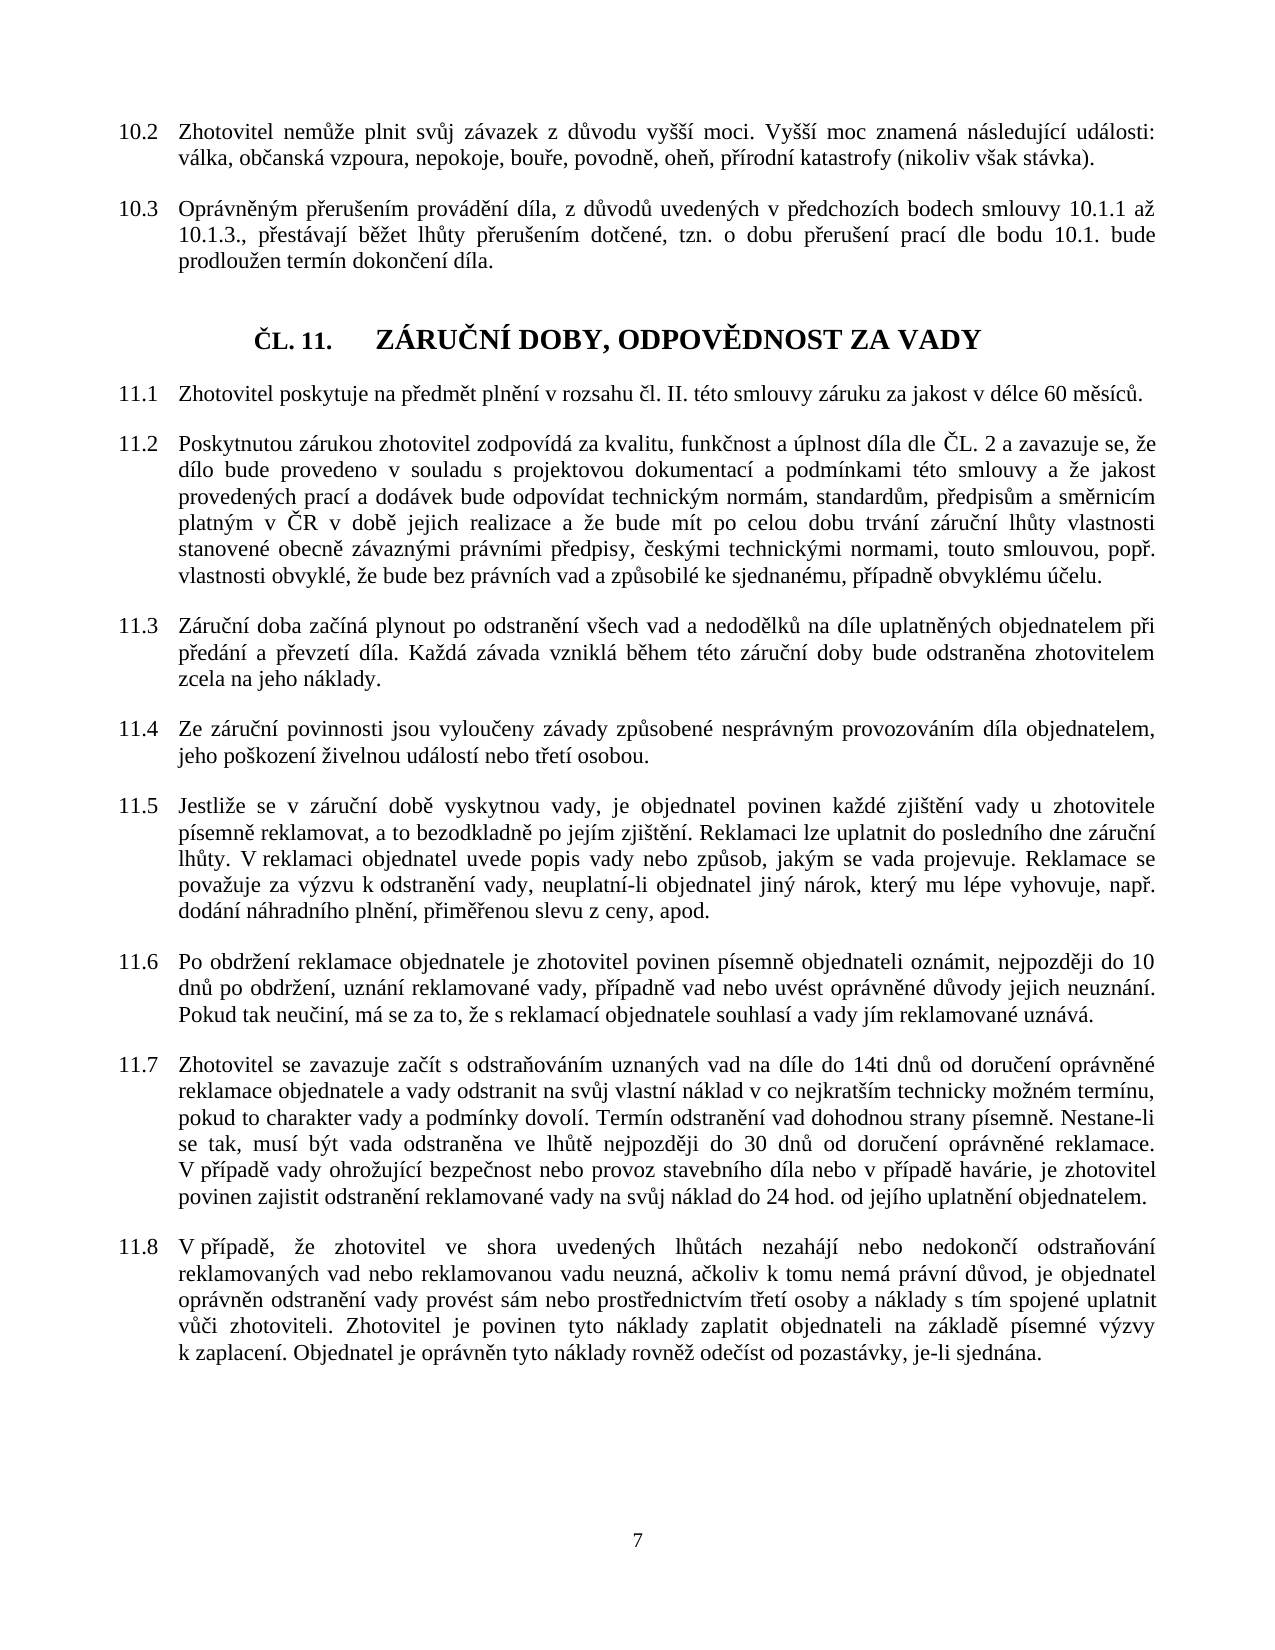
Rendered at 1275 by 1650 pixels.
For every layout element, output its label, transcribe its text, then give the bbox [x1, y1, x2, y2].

subtitle Zhotovitel poskytuje na předmět plnění v rozsahu čl. II. této smlouvy záruku za jakost v délce 60 měsíců. [118, 380, 1157, 406]
subtitle Po obdržení reklamace objednatele je zhotovitel povinen písemně objednateli oznámit, nejpozději do 10 dnů po obdržení, uznání reklamované vady, případně vad nebo uvést oprávněné důvody jejich neuznání. Pokud tak neučiní, má se za to, že s reklamací objednatele souhlasí a vady jím reklamované uznává. [118, 948, 1157, 1027]
subtitle V případě, že zhotovitel ve shora uvedených lhůtách nezahájí nebo nedokončí odstraňování reklamovaných vad nebo reklamovanou vadu neuzná, ačkoliv k tomu nemá právní důvod, je objednatel oprávněn odstranění vady provést sám nebo prostřednictvím třetí osoby a náklady s tím spojené uplatnit vůči zhotoviteli. Zhotovitel je povinen tyto náklady zaplatit objednateli na základě písemné výzvy k zaplacení. Objednatel je oprávněn tyto náklady rovněž odečíst od pozastávky, je-li sjednána. [118, 1233, 1157, 1365]
subtitle Oprávněným přerušením provádění díla, z důvodů uvedených v předchozích bodech smlouvy 10.1.1 až 10.1.3., přestávají běžet lhůty přerušením dotčené, tzn. o dobu přerušení prací dle bodu 10.1. bude prodloužen termín dokončení díla. [118, 195, 1157, 274]
subtitle Zhotovitel nemůže plnit svůj závazek z důvodu vyšší moci. Vyšší moc znamená následující události: válka, občanská vzpoura, nepokoje, bouře, povodně, oheň, přírodní katastrofy (nikoliv však stávka). [118, 118, 1157, 171]
subtitle Záruční doba začíná plynout po odstranění všech vad a nedodělků na díle uplatněných objednatelem při předání a převzetí díla. Každá závada vzniklá během této záruční doby bude odstraněna zhotovitelem zcela na jeho náklady. [118, 612, 1157, 691]
subtitle Zhotovitel se zavazuje začít s odstraňováním uznaných vad na díle do 14ti dnů od doručení oprávněné reklamace objednatele a vady odstranit na svůj vlastní náklad v co nejkratším technicky možném termínu, pokud to charakter vady a podmínky dovolí. Termín odstranění vad dohodnou strany písemně. Nestane-li se tak, musí být vada odstraněna ve lhůtě nejpozději do 30 dnů od doručení oprávněné reklamace. V případě vady ohrožující bezpečnost nebo provoz stavebního díla nebo v případě havárie, je zhotovitel povinen zajistit odstranění reklamované vady na svůj náklad do 24 hod. od jejího uplatnění objednatelem. [118, 1051, 1157, 1209]
subtitle Ze záruční povinnosti jsou vyloučeny závady způsobené nesprávným provozováním díla objednatelem, jeho poškození živelnou událostí nebo třetí osobou. [118, 715, 1157, 768]
subtitle Jestliže se v záruční době vyskytnou vady, je objednatel povinen každé zjištění vady u zhotovitele písemně reklamovat, a to bezodkladně po jejím zjištění. Reklamaci lze uplatnit do posledního dne záruční lhůty. V reklamaci objednatel uvede popis vady nebo způsob, jakým se vada projevuje. Reklamace se považuje za výzvu k odstranění vady, neuplatní-li objednatel jiný nárok, který mu lépe vyhovuje, např. dodání náhradního plnění, přiměřenou slevu z ceny, apod. [118, 792, 1157, 924]
subtitle ZÁRUČNÍ DOBY, ODPOVĚDNOST ZA VADY [118, 322, 1157, 356]
